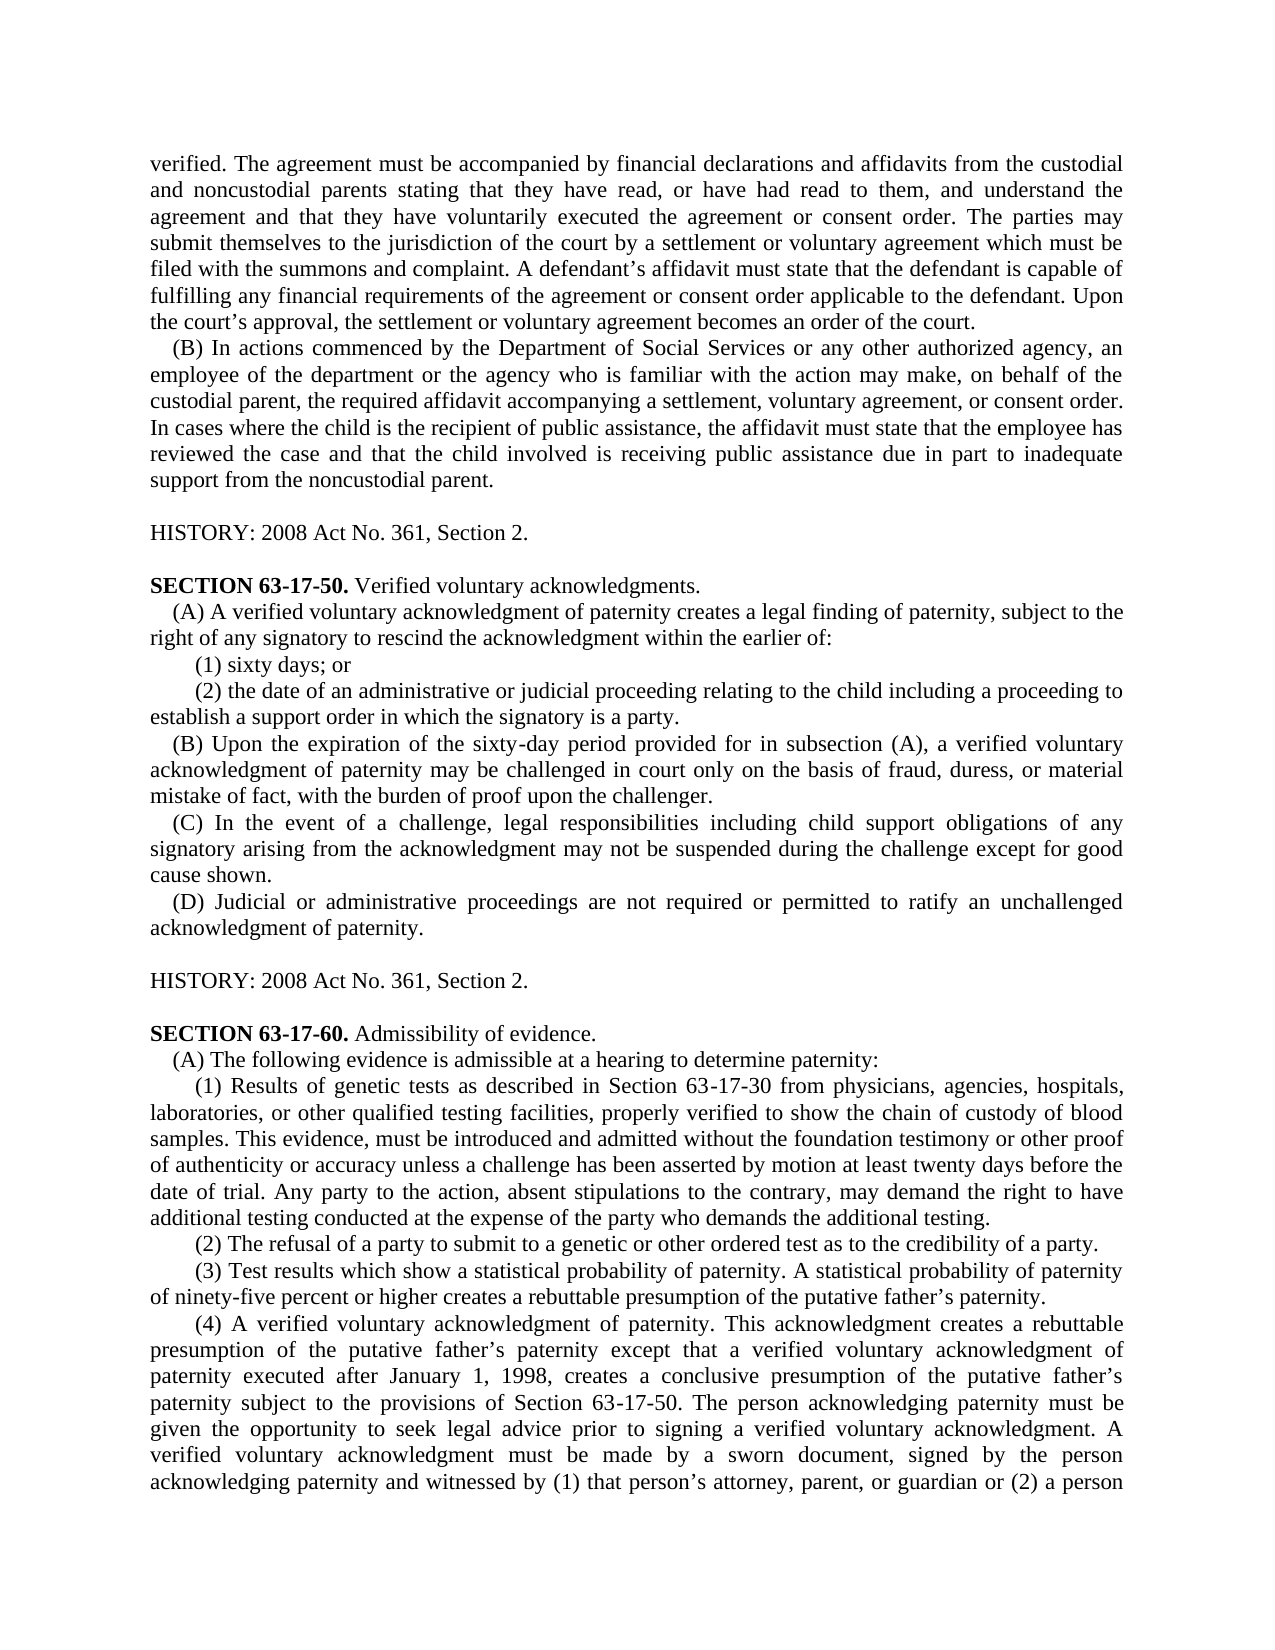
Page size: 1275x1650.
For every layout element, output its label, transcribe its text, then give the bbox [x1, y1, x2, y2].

text (D) Judicial or administrative proceedings are not required or permitted to ratify an unchallenged acknowledgment of paternity. [150, 888, 1125, 941]
text (3) Test results which show a statistical probability of paternity. A statistical probability of paternity of ninety-five percent or higher creates a rebuttable presumption of the putative father’s paternity. [150, 1257, 1125, 1309]
text (C) In the event of a challenge, legal responsibilities including child support obligations of any signatory arising from the acknowledgment may not be suspended during the challenge except for good cause shown. [150, 809, 1125, 888]
text SECTION 63-17-50. Verified voluntary acknowledgments. [150, 572, 1125, 598]
text (A) The following evidence is admissible at a hearing to determine paternity: [150, 1046, 1125, 1072]
text (A) A verified voluntary acknowledgment of paternity creates a legal finding of paternity, subject to the right of any signatory to rescind the acknowledgment within the earlier of: [150, 598, 1125, 651]
text (1) sixty days; or [150, 651, 1125, 677]
text (B) In actions commenced by the Department of Social Services or any other authorized agency, an employee of the department or the agency who is familiar with the action may make, on behalf of the custodial parent, the required affidavit accompanying a settlement, voluntary agreement, or consent order. In cases where the child is the recipient of public assistance, the affidavit must state that the employee has reviewed the case and that the child involved is receiving public assistance due in part to inadequate support from the noncustodial parent. [150, 334, 1125, 493]
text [150, 150, 1125, 334]
text SECTION 63-17-60. Admissibility of evidence. [150, 1020, 1125, 1046]
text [150, 1309, 1125, 1494]
text (2) The refusal of a party to submit to a genetic or other ordered test as to the credibility of a party. [150, 1231, 1125, 1257]
text (B) Upon the expiration of the sixty-day period provided for in subsection (A), a verified voluntary acknowledgment of paternity may be challenged in court only on the basis of fraud, duress, or material mistake of fact, with the burden of proof upon the challenger. [150, 730, 1125, 809]
text (2) the date of an administrative or judicial proceeding relating to the child including a proceeding to establish a support order in which the signatory is a party. [150, 677, 1125, 730]
text HISTORY: 2008 Act No. 361, Section 2. [150, 519, 1125, 545]
text (1) Results of genetic tests as described in Section 63-17-30 from physicians, agencies, hospitals, laboratories, or other qualified testing facilities, properly verified to show the chain of custody of blood samples. This evidence, must be introduced and admitted without the foundation testimony or other proof of authenticity or accuracy unless a challenge has been asserted by motion at least twenty days before the date of trial. Any party to the action, absent stipulations to the contrary, may demand the right to have additional testing conducted at the expense of the party who demands the additional testing. [150, 1072, 1125, 1231]
text HISTORY: 2008 Act No. 361, Section 2. [150, 967, 1125, 993]
